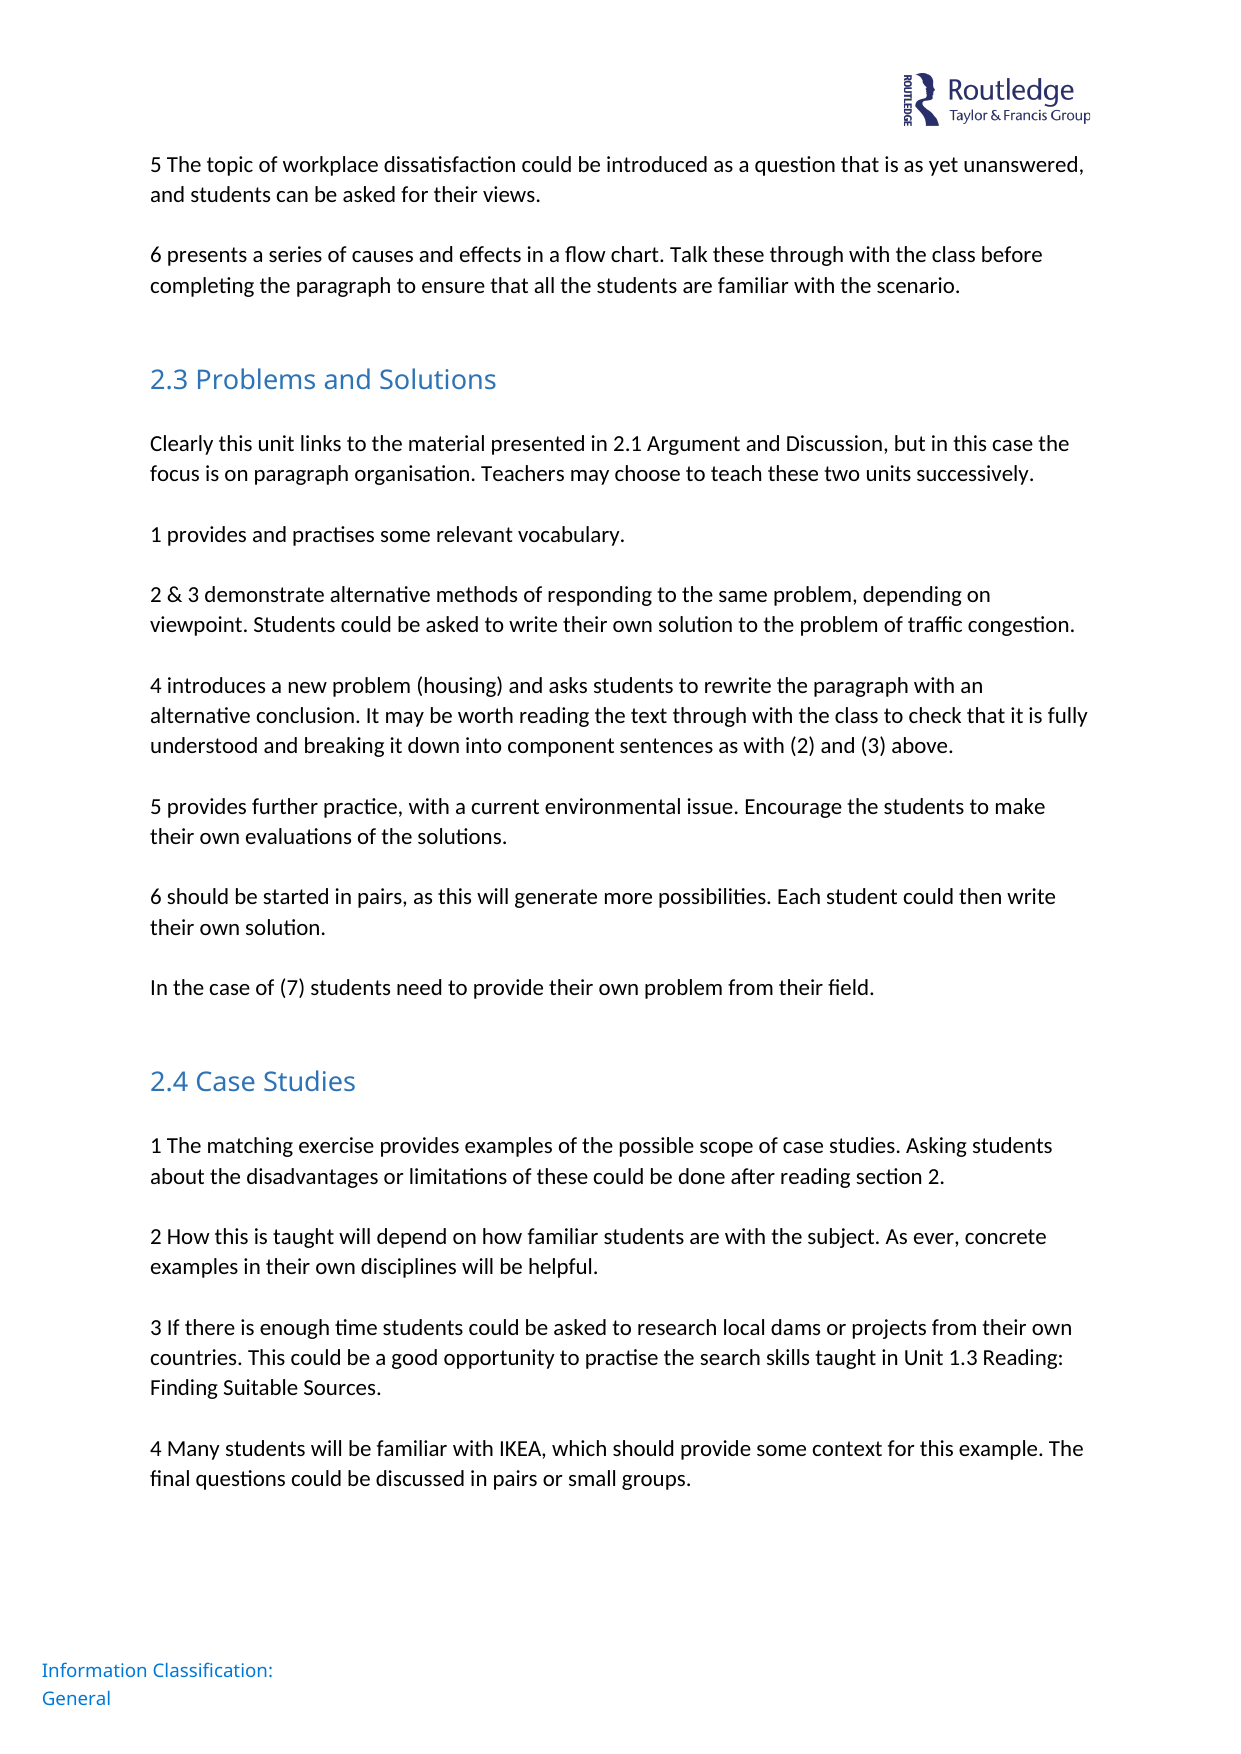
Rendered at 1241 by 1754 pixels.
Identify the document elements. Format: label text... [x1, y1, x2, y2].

list In the case of (7) students need to provide their own problem from their field. [150, 973, 1090, 1001]
list 2 How this is taught will depend on how familiar students are with the subject. As ever, concrete examples in their own disciplines will be helpful. [150, 1222, 1090, 1281]
subtitle 2.4 Case Studies [150, 1063, 1090, 1099]
list 2 & 3 demonstrate alternative methods of responding to the same problem, depending on viewpoint. Students could be asked to write their own solution to the problem of traffic congestion. [150, 580, 1090, 639]
subtitle 2.3 Problems and Solutions [150, 360, 1090, 397]
list 4 Many students will be familiar with IKEA, which should provide some context for this example. The final questions could be discussed in pairs or small groups. [150, 1434, 1090, 1492]
list 5 The topic of workplace dissatisfaction could be introduced as a question that is as yet unanswered, and students can be asked for their views. [150, 150, 1090, 208]
list 1 The matching exercise provides examples of the possible scope of case studies. Asking students about the disadvantages or limitations of these could be done after reading section 2. [150, 1132, 1090, 1190]
list Clearly this unit links to the material presented in 2.1 Argument and Discussion, but in this case the focus is on paragraph organisation. Teachers may choose to teach these two units successively. [150, 429, 1090, 488]
list 5 provides further practice, with a current environmental issue. Encourage the students to make their own evaluations of the solutions. [150, 792, 1090, 850]
list 6 should be started in pairs, as this will generate more possibilities. Each student could then write their own solution. [150, 882, 1090, 941]
picture [903, 73, 1091, 126]
list 6 presents a series of causes and effects in a flow chart. Talk these through with the class before completing the paragraph to ensure that all the students are familiar with the scenario. [150, 241, 1090, 299]
list 4 introduces a new problem (housing) and asks students to rewrite the paragraph with an alternative conclusion. It may be worth reading the text through with the class to check that it is fully understood and breaking it down into component sentences as with (2) and (3) above. [150, 671, 1090, 759]
list 1 provides and practises some relevant vocabulary. [150, 520, 1090, 548]
list 3 If there is enough time students could be asked to research local dams or projects from their own countries. This could be a good opportunity to practise the search skills taught in Unit 1.3 Reading: Finding Suitable Sources. [150, 1313, 1090, 1401]
